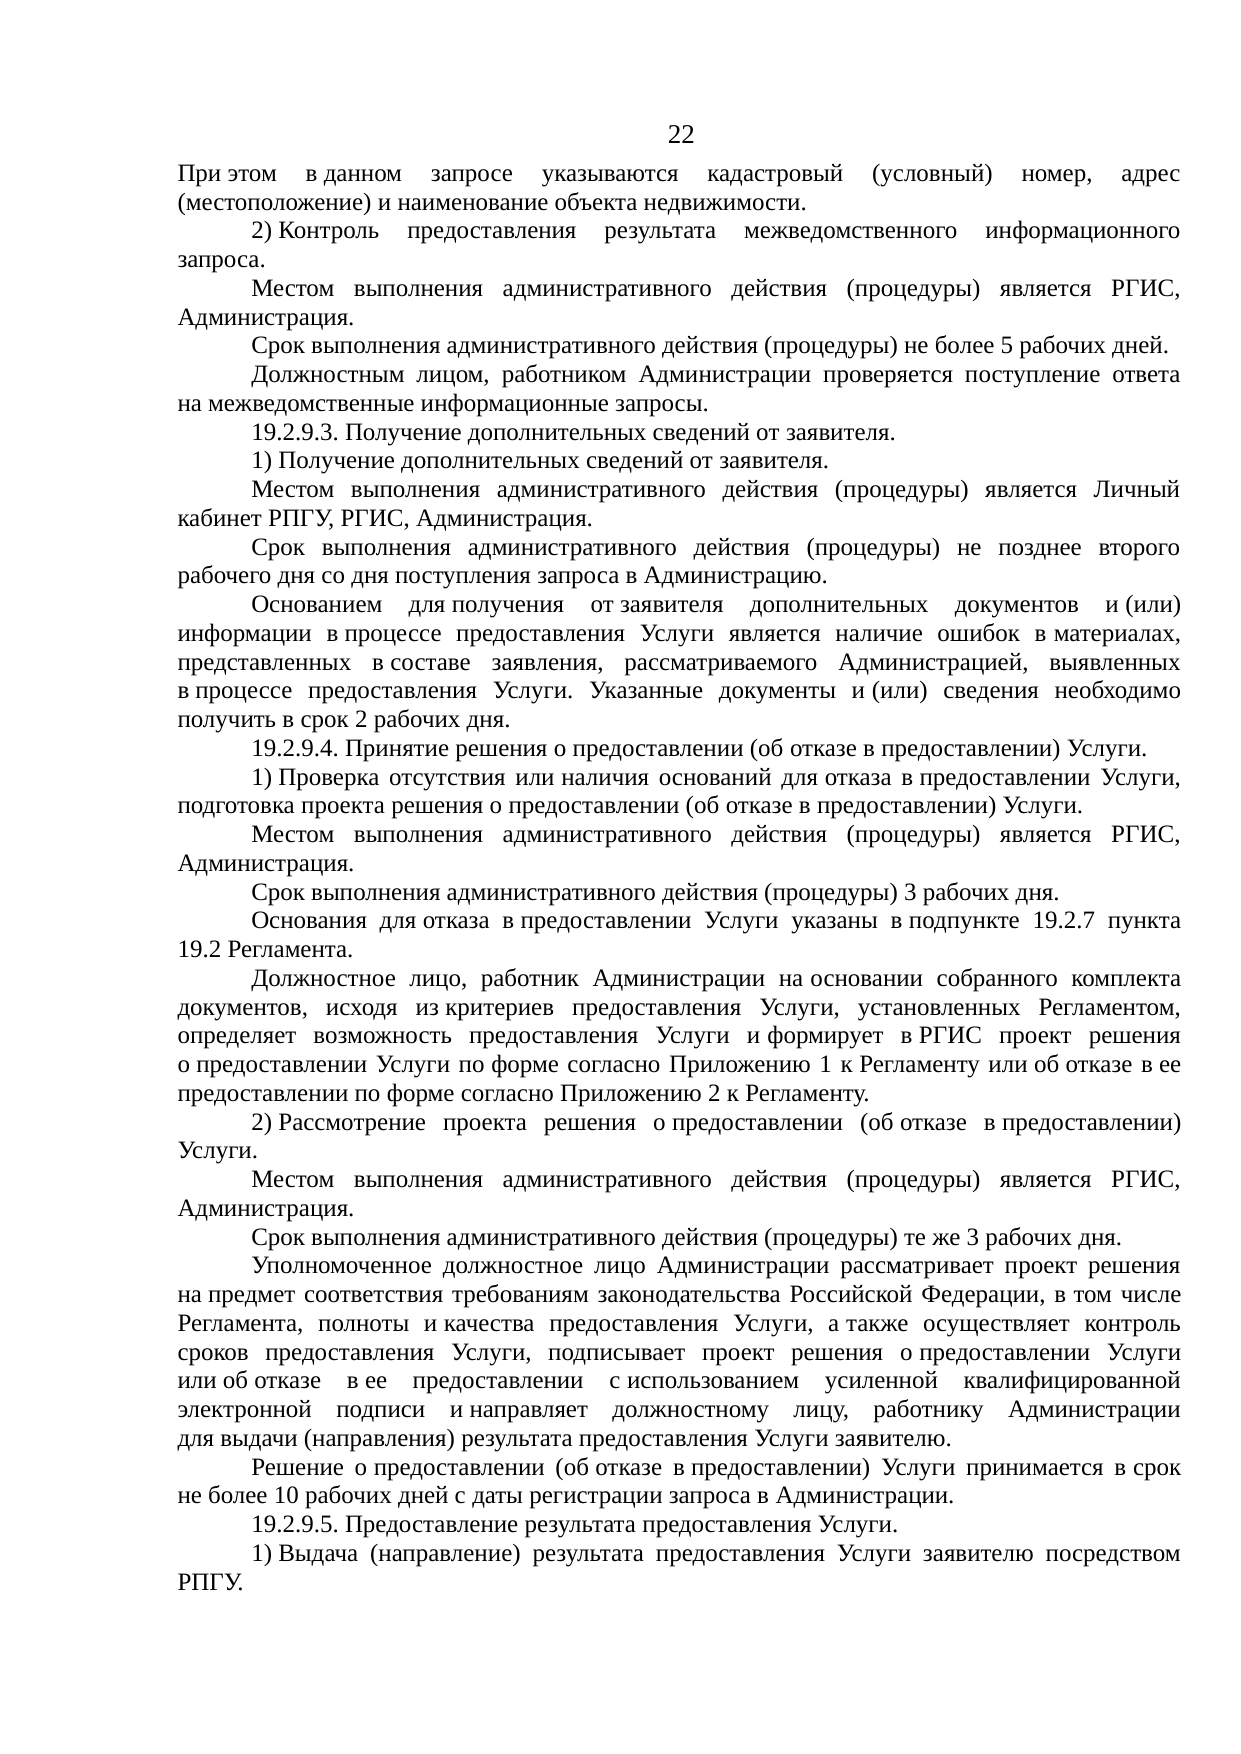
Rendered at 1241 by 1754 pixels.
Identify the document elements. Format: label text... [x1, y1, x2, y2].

text 1) Проверка отсутствия или наличия оснований для отказа в предоставлении Услуги, подготовка проекта решения о предоставлении (об отказе в предоставлении) Услуги. [177, 762, 1181, 819]
text Местом выполнения административного действия (процедуры) является РГИС, Администрация. [177, 273, 1181, 331]
text Должностным лицом, работником Администрации проверяется поступление ответа на межведомственные информационные запросы. [177, 359, 1181, 417]
text Решение о предоставлении (об отказе в предоставлении) Услуги принимается в срок не более 10 рабочих дней с даты регистрации запроса в Администрации. [177, 1452, 1181, 1509]
text Местом выполнения административного действия (процедуры) является РГИС, Администрация. [177, 819, 1181, 877]
text Местом выполнения административного действия (процедуры) является РГИС, Администрация. [177, 1164, 1181, 1222]
text 2) Контроль предоставления результата межведомственного информационного запроса. [177, 216, 1181, 273]
text Должностное лицо, работник Администрации на основании собранного комплекта документов, исходя из критериев предоставления Услуги, установленных Регламентом, определяет возможность предоставления Услуги и формирует в РГИС проект решения о предоставлении Услуги по форме согласно Приложению 1 к Регламенту или об отказе в ее предоставлении по форме согласно Приложению 2 к Регламенту. [177, 963, 1181, 1107]
text Уполномоченное должностное лицо Администрации рассматривает проект решения на предмет соответствия требованиям законодательства Российской Федерации, в том числе Регламента, полноты и качества предоставления Услуги, а также осуществляет контроль сроков предоставления Услуги, подписывает проект решения о предоставлении Услуги или об отказе в ее предоставлении с использованием усиленной квалифицированной электронной подписи и направляет должностному лицу, работнику Администрации для выдачи (направления) результата предоставления Услуги заявителю. [177, 1251, 1181, 1452]
text Основания для отказа в предоставлении Услуги указаны в подпункте 19.2.7 пункта 19.2 Регламента. [177, 906, 1181, 963]
text 19.2.9.3. Получение дополнительных сведений от заявителя. [177, 417, 1181, 446]
text Местом выполнения административного действия (процедуры) является Личный кабинет РПГУ, РГИС, Администрация. [177, 474, 1181, 532]
text 19.2.9.4. Принятие решения о предоставлении (об отказе в предоставлении) Услуги. [177, 733, 1181, 762]
text Срок выполнения административного действия (процедуры) 3 рабочих дня. [177, 877, 1181, 906]
text Срок выполнения административного действия (процедуры) те же 3 рабочих дня. [177, 1222, 1181, 1251]
text 1) Выдача (направление) результата предоставления Услуги заявителю посредством РПГУ. [177, 1538, 1181, 1596]
text 19.2.9.5. Предоставление результата предоставления Услуги. [177, 1509, 1181, 1538]
text 2) Рассмотрение проекта решения о предоставлении (об отказе в предоставлении) Услуги. [177, 1107, 1181, 1164]
text 1) Получение дополнительных сведений от заявителя. [177, 446, 1181, 474]
text Основанием для получения от заявителя дополнительных документов и (или) информации в процессе предоставления Услуги является наличие ошибок в материалах, представленных в составе заявления, рассматриваемого Администрацией, выявленных в процессе предоставления Услуги. Указанные документы и (или) сведения необходимо получить в срок 2 рабочих дня. [177, 589, 1181, 733]
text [177, 158, 1181, 216]
text Срок выполнения административного действия (процедуры) не позднее второго рабочего дня со дня поступления запроса в Администрацию. [177, 532, 1181, 589]
text Срок выполнения административного действия (процедуры) не более 5 рабочих дней. [177, 331, 1181, 359]
